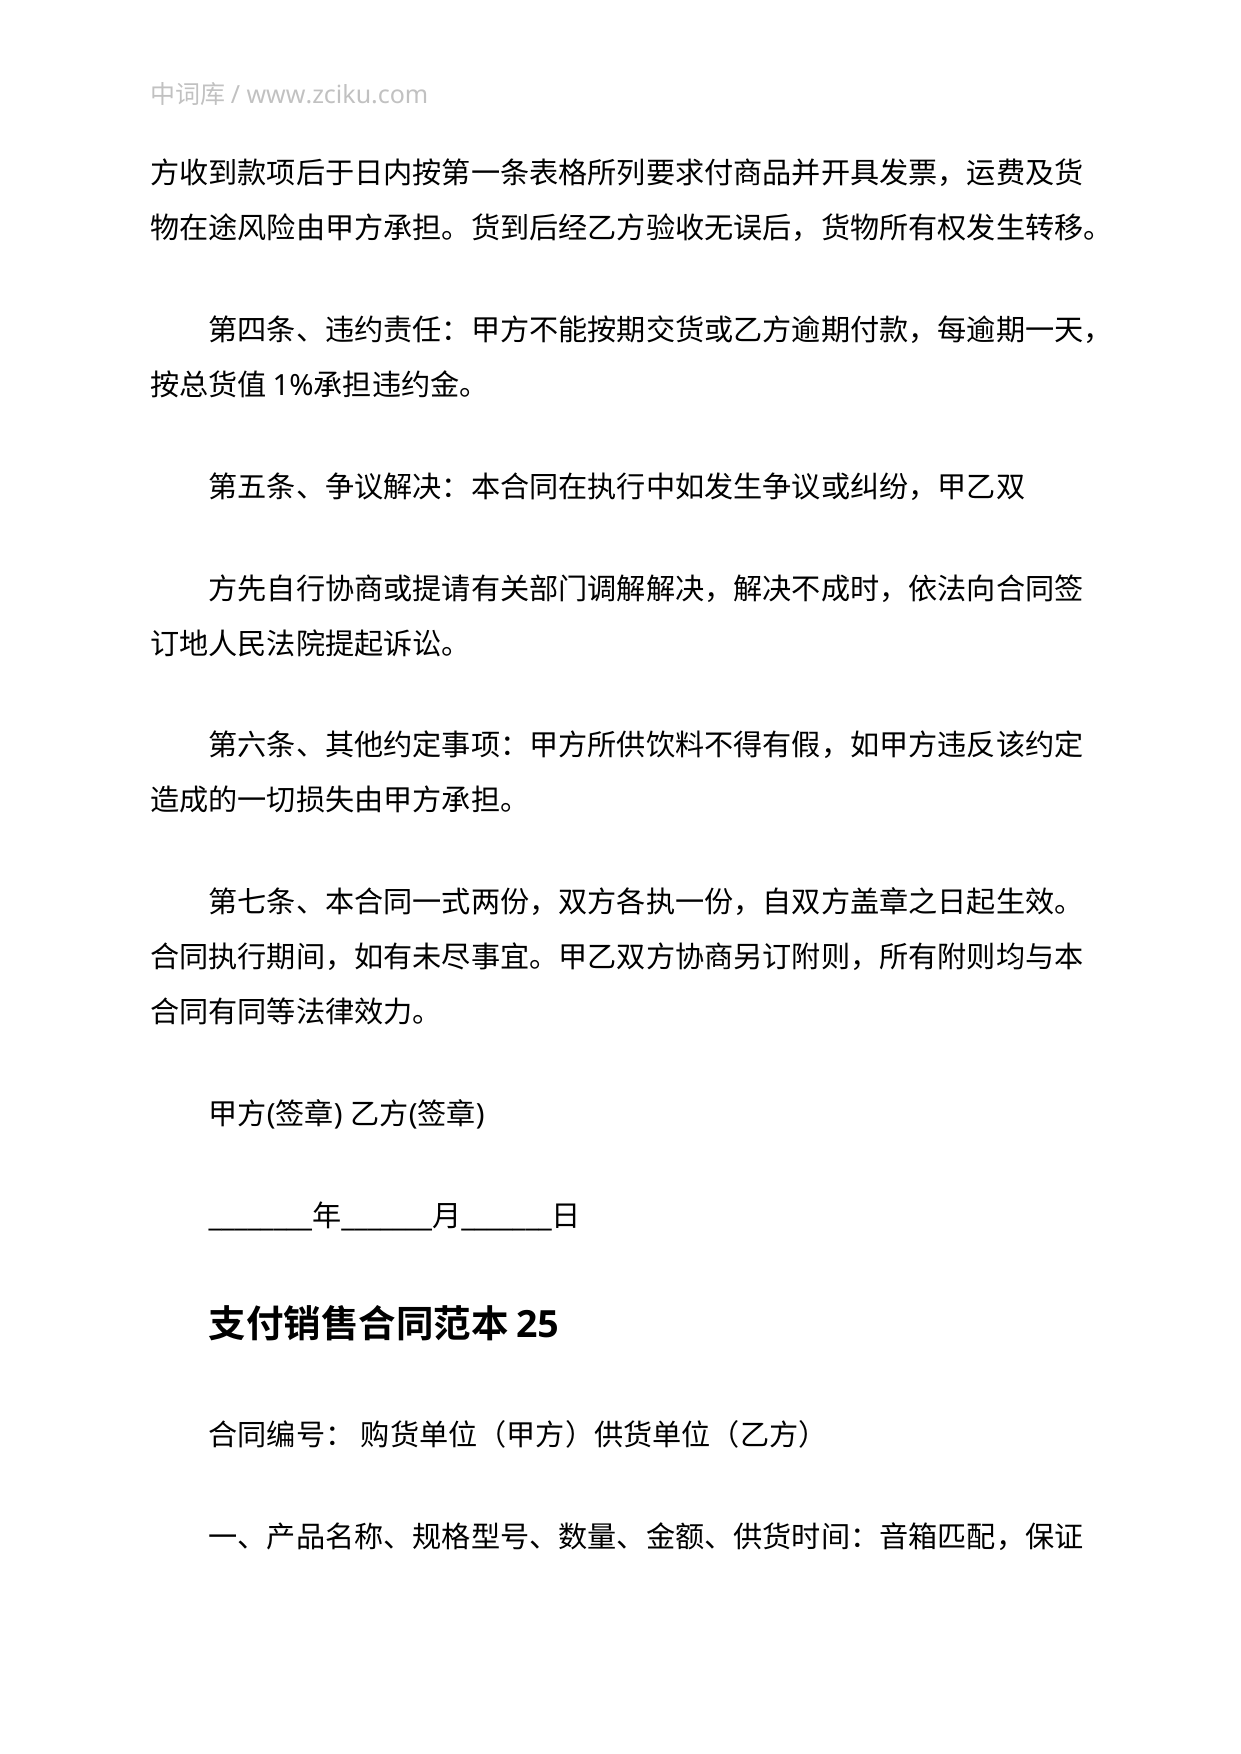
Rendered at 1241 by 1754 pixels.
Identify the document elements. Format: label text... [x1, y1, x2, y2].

text 甲方(签章) 乙方(签章) [150, 1090, 1090, 1133]
text 第七条、本合同一式两份，双方各执一份，自双方盖章之日起生效。合同执行期间，如有未尽事宜。甲乙双方协商另订附则，所有附则均与本合同有同等法律效力。 [150, 879, 1090, 1031]
text 第五条、争议解决：本合同在执行中如发生争议或纠纷，甲乙双 [150, 463, 1090, 506]
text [150, 1513, 1090, 1556]
text 第四条、违约责任：甲方不能按期交货或乙方逾期付款，每逾期一天，按总货值1%承担违约金。 [150, 307, 1090, 404]
text 第六条、其他约定事项：甲方所供饮料不得有假，如甲方违反该约定造成的一切损失由甲方承担。 [150, 722, 1090, 819]
text 支付销售合同范本25 [150, 1294, 1090, 1349]
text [150, 150, 1090, 247]
text ________年_______月_______日 [150, 1192, 1090, 1234]
text 方先自行协商或提请有关部门调解解决，解决不成时，依法向合同签订地人民法院提起诉讼。 [150, 565, 1090, 662]
text 合同编号： 购货单位（甲方）供货单位（乙方） [150, 1412, 1090, 1454]
